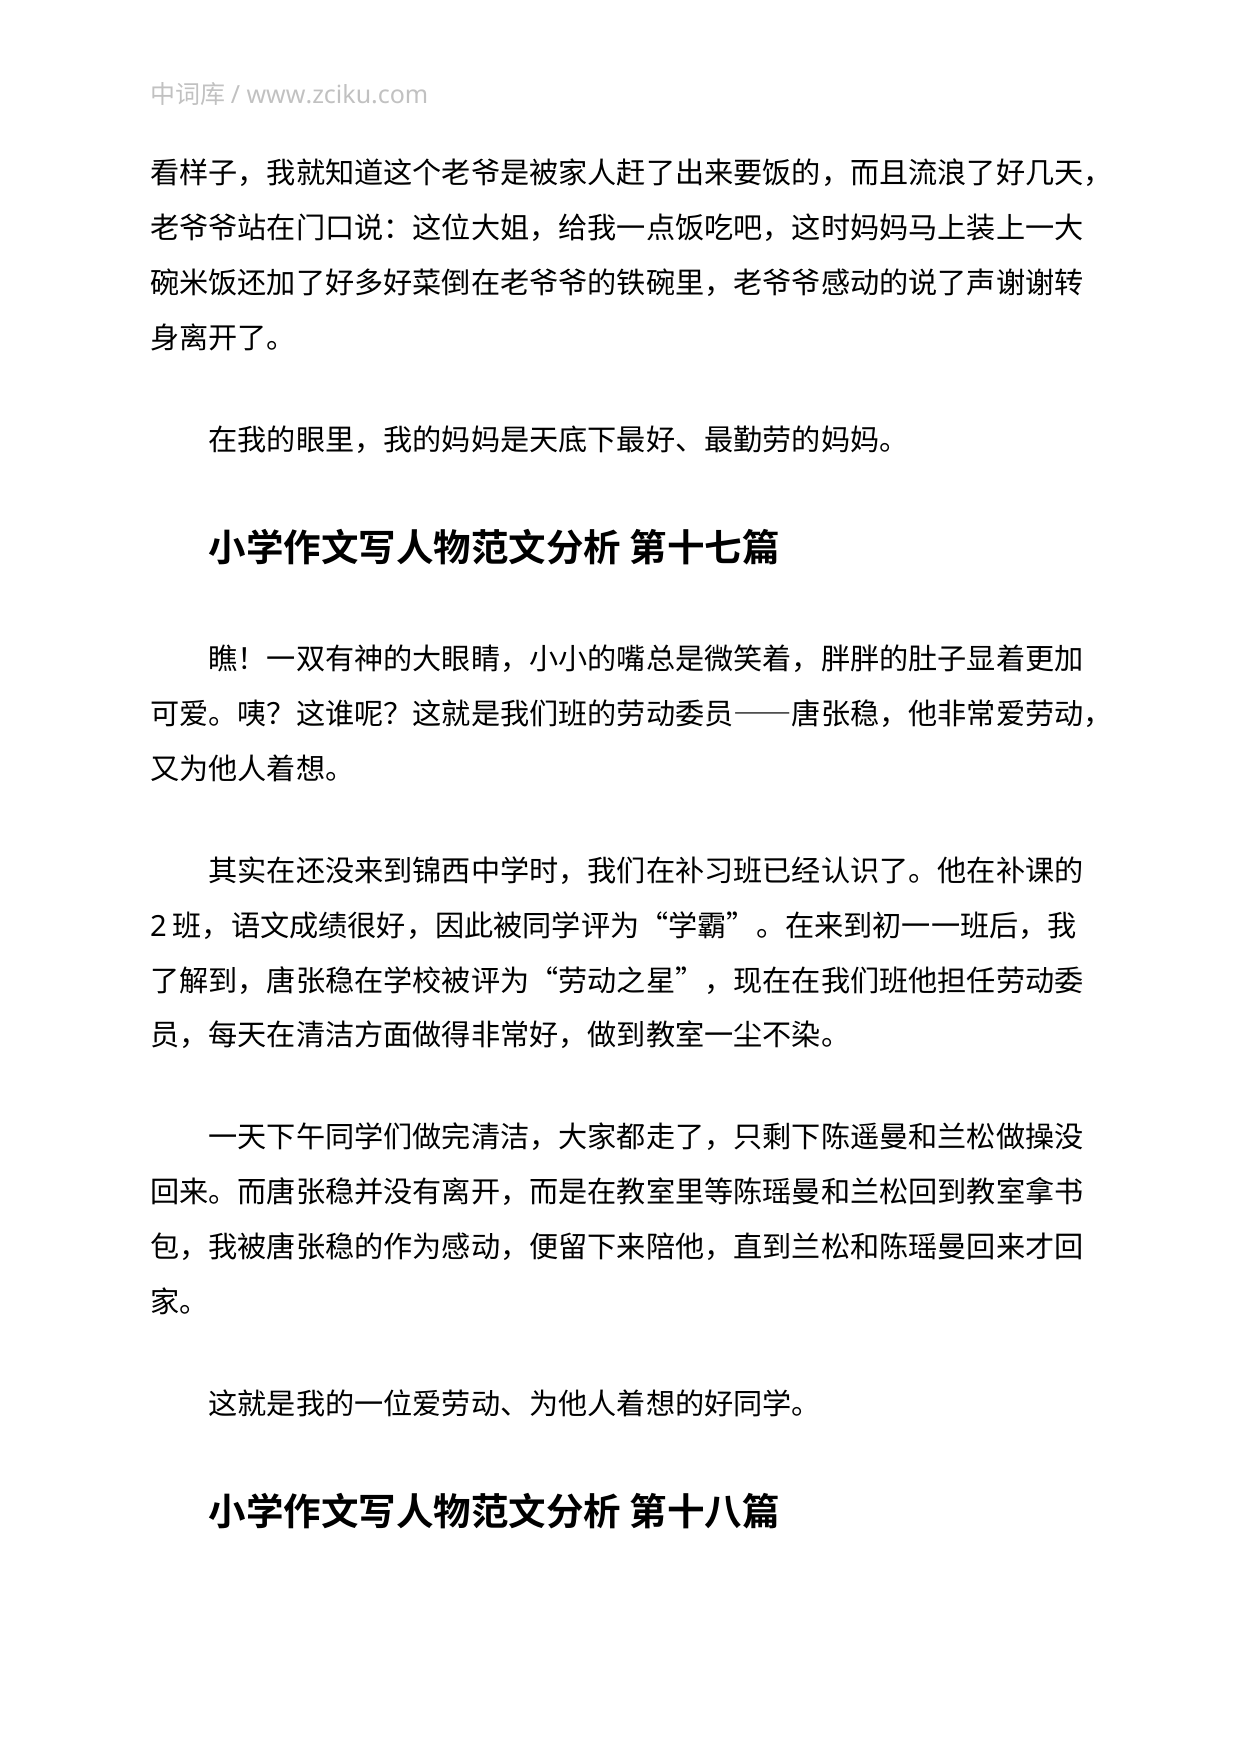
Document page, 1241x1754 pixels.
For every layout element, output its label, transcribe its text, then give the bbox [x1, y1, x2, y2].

text 一天下午同学们做完清洁，大家都走了，只剩下陈遥曼和兰松做操没回来。而唐张稳并没有离开，而是在教室里等陈瑶曼和兰松回到教室拿书包，我被唐张稳的作为感动，便留下来陪他，直到兰松和陈瑶曼回来才回家。 [150, 1114, 1090, 1321]
text 瞧！一双有神的大眼睛，小小的嘴总是微笑着，胖胖的肚子显着更加可爱。咦？这谁呢？这就是我们班的劳动委员——唐张稳，他非常爱劳动，又为他人着想。 [150, 636, 1090, 788]
text 这就是我的一位爱劳动、为他人着想的好同学。 [150, 1380, 1090, 1422]
text 小学作文写人物范文分析 第十八篇 [150, 1482, 1090, 1536]
text 其实在还没来到锦西中学时，我们在补习班已经认识了。他在补课的2班，语文成绩很好，因此被同学评为“学霸”。在来到初一一班后，我了解到，唐张稳在学校被评为“劳动之星”，现在在我们班他担任劳动委员，每天在清洁方面做得非常好，做到教室一尘不染。 [150, 847, 1090, 1054]
text 在我的眼里，我的妈妈是天底下最好、最勤劳的妈妈。 [150, 416, 1090, 459]
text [150, 150, 1090, 357]
text 小学作文写人物范文分析 第十七篇 [150, 518, 1090, 572]
